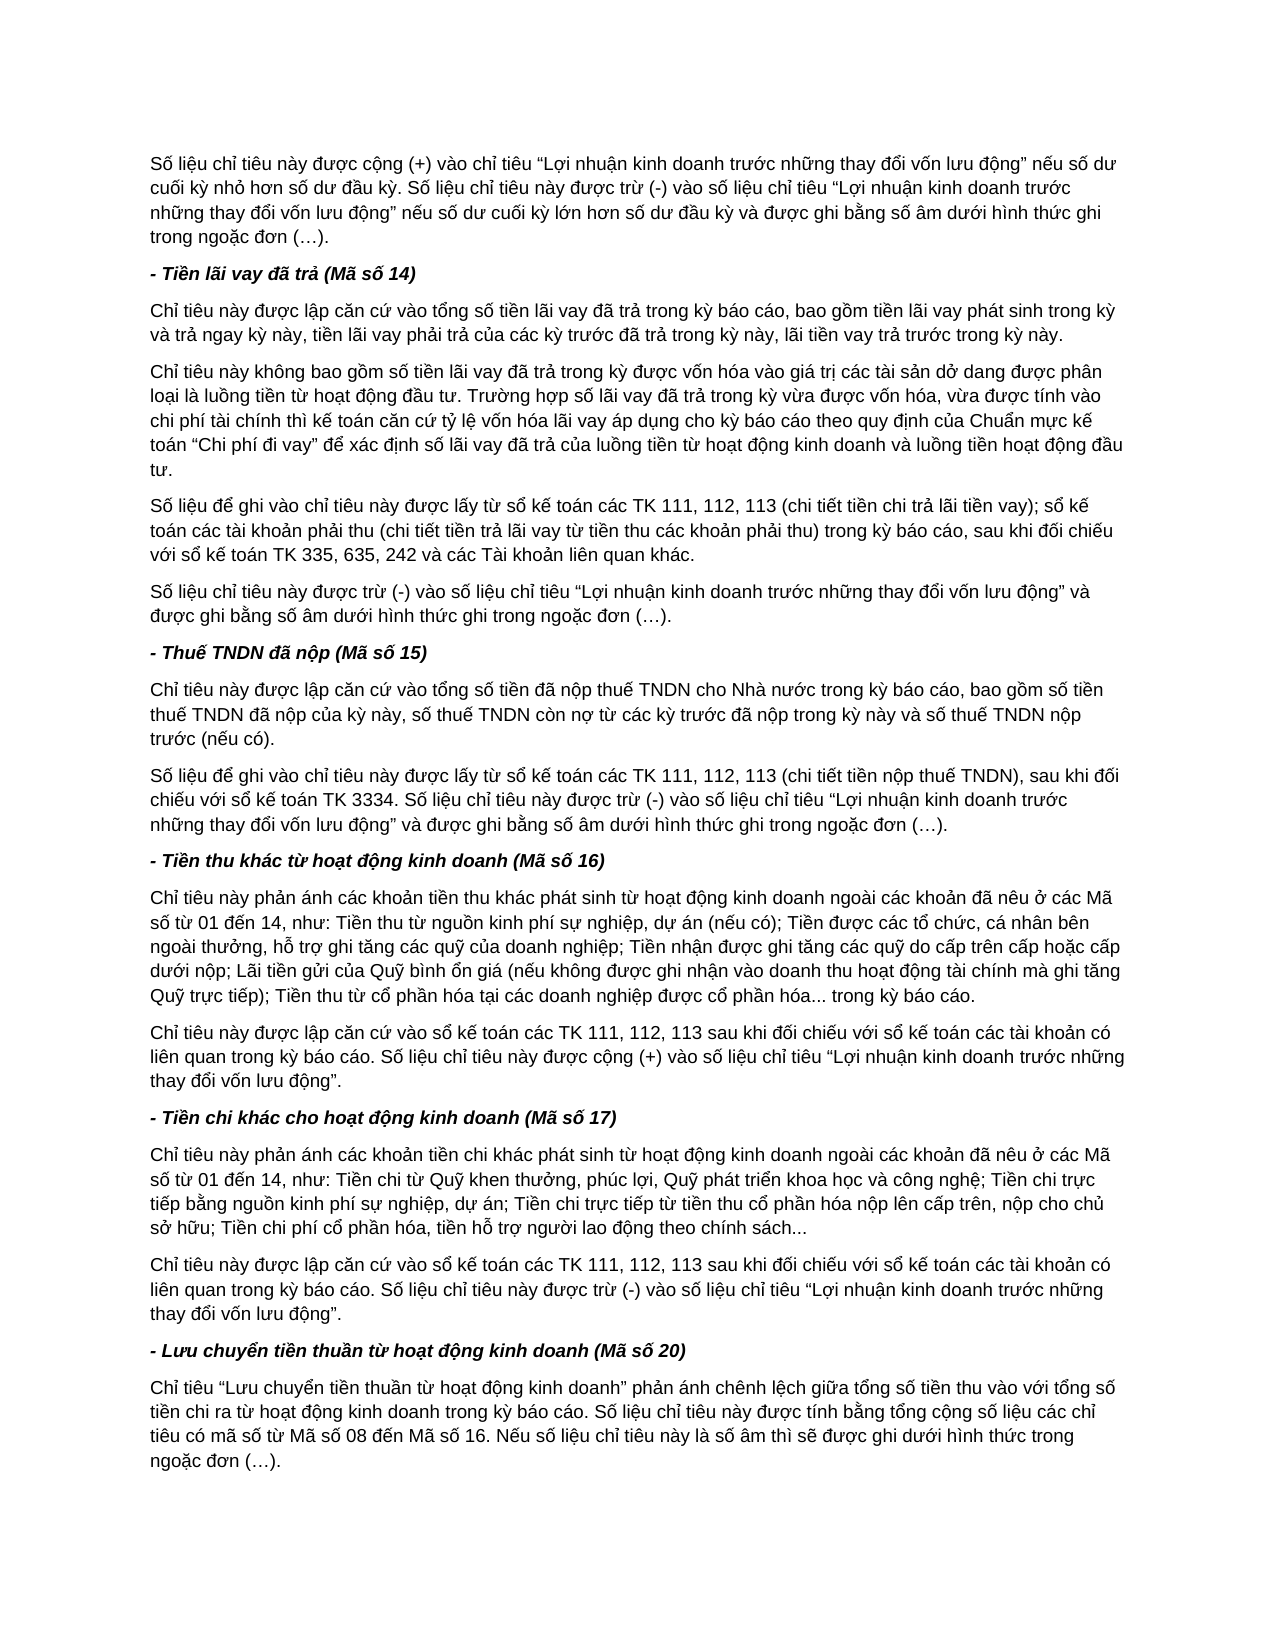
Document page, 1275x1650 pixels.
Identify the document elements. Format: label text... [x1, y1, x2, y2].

text - Lưu chuyển tiền thuần từ hoạt động kinh doanh (Mã số 20) [150, 1337, 1125, 1361]
text Số liệu để ghi vào chỉ tiêu này được lấy từ sổ kế toán các TK 111, 112, 113 (chi tiết tiền nộp thuế TNDN), sau khi đối chiếu với sổ kế toán TK 3334. Số liệu chỉ tiêu này được trừ (-) vào số liệu chỉ tiêu “Lợi nhuận kinh doanh trước những thay đổi vốn lưu động” và được ghi bằng số âm dưới hình thức ghi trong ngoặc đơn (…). [150, 762, 1125, 835]
text Chỉ tiêu này phản ánh các khoản tiền thu khác phát sinh từ hoạt động kinh doanh ngoài các khoản đã nêu ở các Mã số từ 01 đến 14, như: Tiền thu từ nguồn kinh phí sự nghiệp, dự án (nếu có); Tiền được các tổ chức, cá nhân bên ngoài thưởng, hỗ trợ ghi tăng các quỹ của doanh nghiệp; Tiền nhận được ghi tăng các quỹ do cấp trên cấp hoặc cấp dưới nộp; Lãi tiền gửi của Quỹ bình ổn giá (nếu không được ghi nhận vào doanh thu hoạt động tài chính mà ghi tăng Quỹ trực tiếp); Tiền thu từ cổ phần hóa tại các doanh nghiệp được cổ phần hóa... trong kỳ báo cáo. [150, 884, 1125, 1006]
text Chỉ tiêu này được lập căn cứ vào sổ kế toán các TK 111, 112, 113 sau khi đối chiếu với sổ kế toán các tài khoản có liên quan trong kỳ báo cáo. Số liệu chỉ tiêu này được cộng (+) vào số liệu chỉ tiêu “Lợi nhuận kinh doanh trước những thay đổi vốn lưu động”. [150, 1019, 1125, 1092]
text Số liệu để ghi vào chỉ tiêu này được lấy từ sổ kế toán các TK 111, 112, 113 (chi tiết tiền chi trả lãi tiền vay); sổ kế toán các tài khoản phải thu (chi tiết tiền trả lãi vay từ tiền thu các khoản phải thu) trong kỳ báo cáo, sau khi đối chiếu với sổ kế toán TK 335, 635, 242 và các Tài khoản liên quan khác. [150, 492, 1125, 566]
text Chỉ tiêu “Lưu chuyển tiền thuần từ hoạt động kinh doanh” phản ánh chênh lệch giữa tổng số tiền thu vào với tổng số tiền chi ra từ hoạt động kinh doanh trong kỳ báo cáo. Số liệu chỉ tiêu này được tính bằng tổng cộng số liệu các chỉ tiêu có mã số từ Mã số 08 đến Mã số 16. Nếu số liệu chỉ tiêu này là số âm thì sẽ được ghi dưới hình thức trong ngoặc đơn (…). [150, 1374, 1125, 1471]
text Chỉ tiêu này phản ánh các khoản tiền chi khác phát sinh từ hoạt động kinh doanh ngoài các khoản đã nêu ở các Mã số từ 01 đến 14, như: Tiền chi từ Quỹ khen thưởng, phúc lợi, Quỹ phát triển khoa học và công nghệ; Tiền chi trực tiếp bằng nguồn kinh phí sự nghiệp, dự án; Tiền chi trực tiếp từ tiền thu cổ phần hóa nộp lên cấp trên, nộp cho chủ sở hữu; Tiền chi phí cổ phần hóa, tiền hỗ trợ người lao động theo chính sách... [150, 1141, 1125, 1239]
text Chỉ tiêu này được lập căn cứ vào tổng số tiền đã nộp thuế TNDN cho Nhà nước trong kỳ báo cáo, bao gồm số tiền thuế TNDN đã nộp của kỳ này, số thuế TNDN còn nợ từ các kỳ trước đã nộp trong kỳ này và số thuế TNDN nộp trước (nếu có). [150, 676, 1125, 749]
text Chỉ tiêu này được lập căn cứ vào sổ kế toán các TK 111, 112, 113 sau khi đối chiếu với sổ kế toán các tài khoản có liên quan trong kỳ báo cáo. Số liệu chỉ tiêu này được trừ (-) vào số liệu chỉ tiêu “Lợi nhuận kinh doanh trước những thay đổi vốn lưu động”. [150, 1251, 1125, 1324]
text Chỉ tiêu này không bao gồm số tiền lãi vay đã trả trong kỳ được vốn hóa vào giá trị các tài sản dở dang được phân loại là luồng tiền từ hoạt động đầu tư. Trường hợp số lãi vay đã trả trong kỳ vừa được vốn hóa, vừa được tính vào chi phí tài chính thì kế toán căn cứ tỷ lệ vốn hóa lãi vay áp dụng cho kỳ báo cáo theo quy định của Chuẩn mực kế toán “Chi phí đi vay” để xác định số lãi vay đã trả của luồng tiền từ hoạt động kinh doanh và luồng tiền hoạt động đầu tư. [150, 358, 1125, 480]
text - Tiền chi khác cho hoạt động kinh doanh (Mã số 17) [150, 1104, 1125, 1129]
text Số liệu chỉ tiêu này được trừ (-) vào số liệu chỉ tiêu “Lợi nhuận kinh doanh trước những thay đổi vốn lưu động” và được ghi bằng số âm dưới hình thức ghi trong ngoặc đơn (…). [150, 578, 1125, 627]
text - Thuế TNDN đã nộp (Mã số 15) [150, 639, 1125, 664]
text Chỉ tiêu này được lập căn cứ vào tổng số tiền lãi vay đã trả trong kỳ báo cáo, bao gồm tiền lãi vay phát sinh trong kỳ và trả ngay kỳ này, tiền lãi vay phải trả của các kỳ trước đã trả trong kỳ này, lãi tiền vay trả trước trong kỳ này. [150, 297, 1125, 346]
text - Tiền thu khác từ hoạt động kinh doanh (Mã số 16) [150, 847, 1125, 872]
text - Tiền lãi vay đã trả (Mã số 14) [150, 260, 1125, 284]
